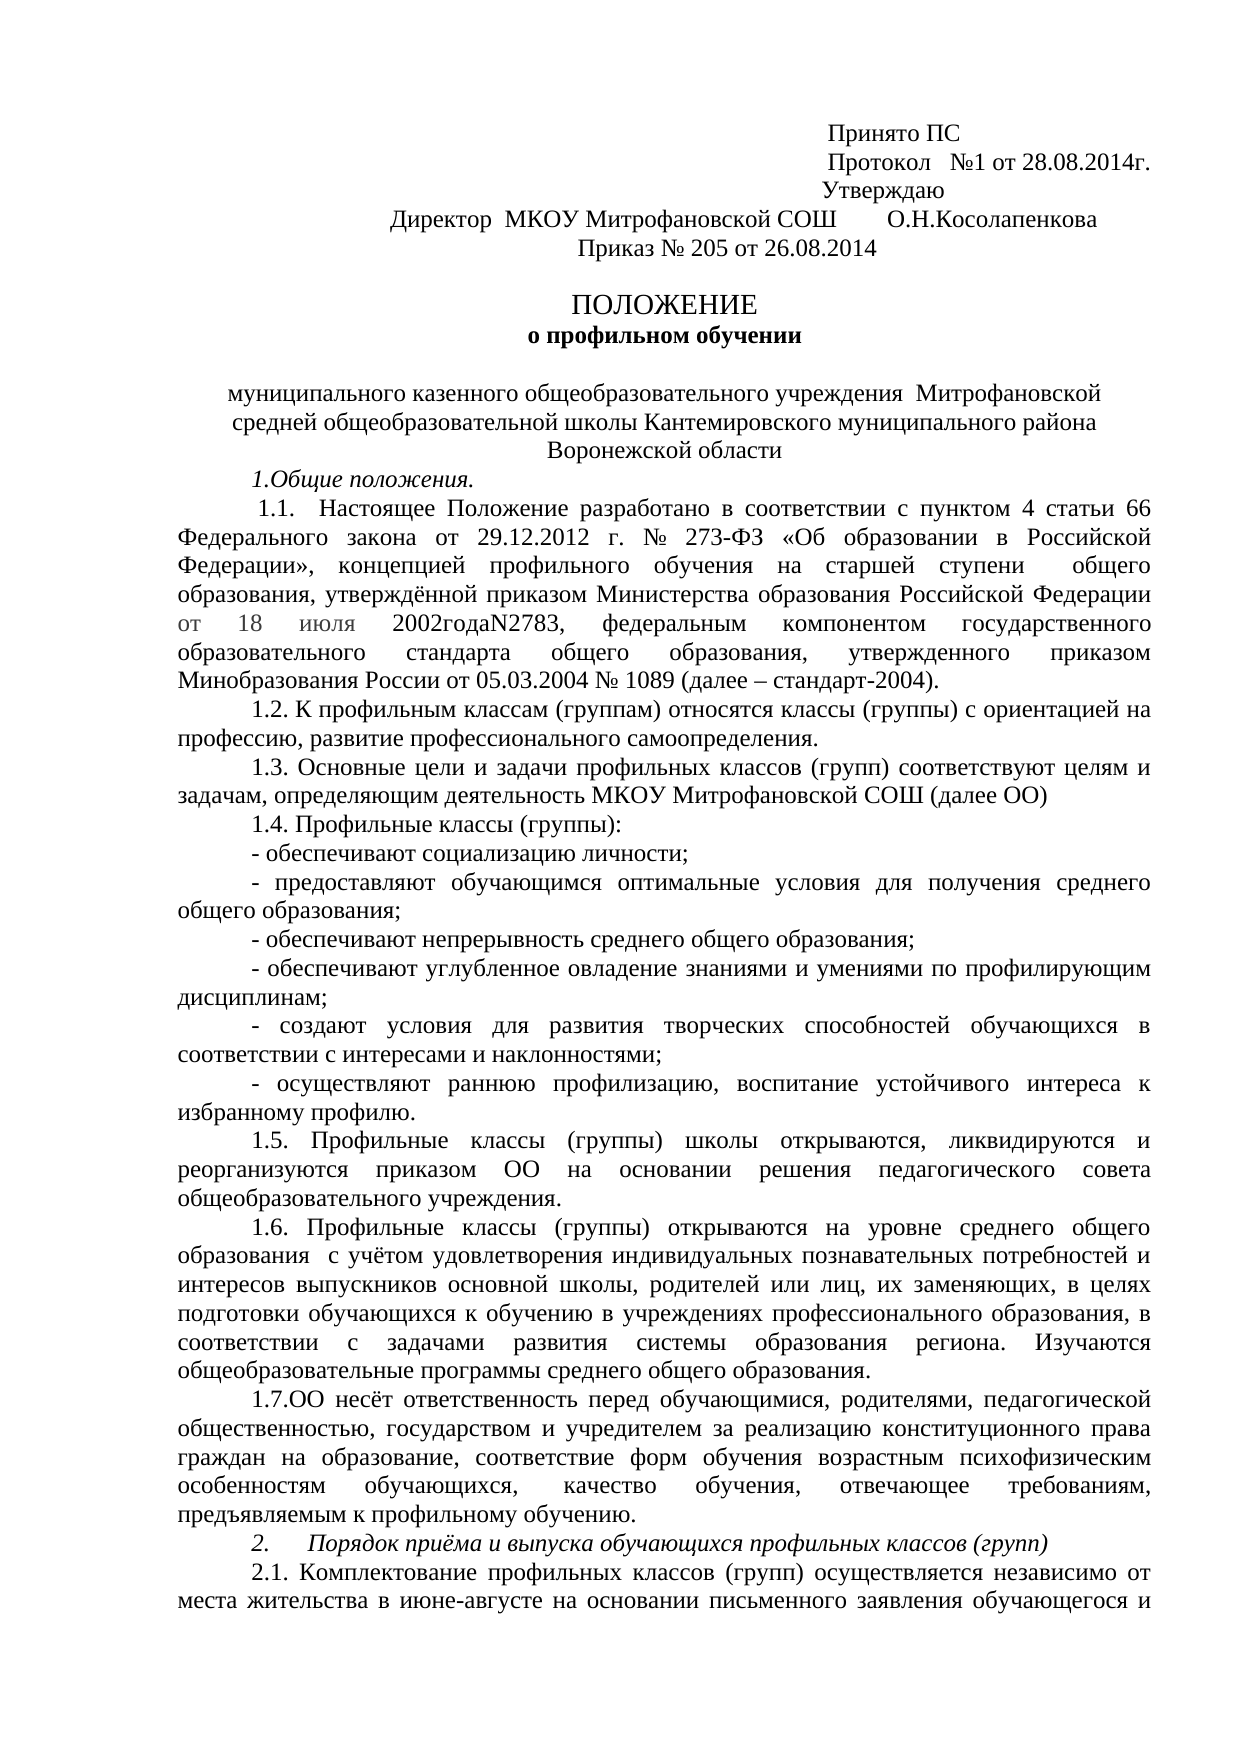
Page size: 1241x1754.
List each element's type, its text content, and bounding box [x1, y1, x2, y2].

text Утверждаю [177, 176, 1152, 204]
text Принято ПС [177, 118, 1152, 147]
text 1.Общие положения. [177, 464, 1152, 493]
text - обеспечивают углубленное овладение знаниями и умениями по профилирующим дисциплинам; [177, 953, 1152, 1011]
text 1.4. Профильные классы (группы): [177, 809, 1152, 838]
text о профильном обучении [177, 321, 1152, 349]
text - предоставляют обучающимся оптимальные условия для получения среднего общего образования; [177, 867, 1152, 924]
text - создают условия для развития творческих способностей обучающихся в соответствии с интересами и наклонностями; [177, 1011, 1152, 1068]
text муниципального казенного общеобразовательного учреждения Митрофановской [177, 378, 1152, 407]
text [177, 1557, 1152, 1614]
text средней общеобразовательной школы Кантемировского муниципального района Воронежской области [177, 407, 1152, 464]
text - обеспечивают непрерывность среднего общего образования; [177, 924, 1152, 953]
text 1.6. Профильные классы (группы) открываются на уровне среднего общего образования с учётом удовлетворения индивидуальных познавательных потребностей и интересов выпускников основной школы, родителей или лиц, их заменяющих, в целях подготовки обучающихся к обучению в учреждениях профессионального образования, в соответствии с задачами развития системы образования региона. Изучаются общеобразовательные программы среднего общего образования. [177, 1212, 1152, 1384]
text 2. Порядок приёма и выпуска обучающихся профильных классов (групп) [177, 1528, 1152, 1557]
text 1.1. Настоящее Положение разработано в соответствии с пунктом 4 статьи 66 Федерального закона от 29.12.2012 г. № 273-ФЗ «Об образовании в Российской Федерации», концепцией профильного обучения на старшей ступени общего образования, утверждённой приказом Министерства образования Российской Федерации от 18 июля 2002годаN2783, федеральным компонентом государственного образовательного стандарта общего образования, утвержденного приказом Минобразования России от 05.03.2004 № 1089 (далее – стандарт-2004). [177, 493, 1152, 694]
text 1.5. Профильные классы (группы) школы открываются, ликвидируются и реорганизуются приказом ОО на основании решения педагогического совета общеобразовательного учреждения. [177, 1126, 1152, 1212]
text Директор МКОУ Митрофановской СОШ О.Н.Косолапенкова [177, 204, 1152, 233]
text - обеспечивают социализацию личности; [177, 838, 1152, 867]
text 1.2. К профильным классам (группам) относятся классы (группы) с ориентацией на профессию, развитие профессионального самоопределения. [177, 694, 1152, 752]
text 1.3. Основные цели и задачи профильных классов (групп) соответствуют целям и задачам, определяющим деятельность МКОУ Митрофановской СОШ (далее ОО) [177, 752, 1152, 809]
text Протокол №1 от 28.08.2014г. [177, 147, 1152, 176]
text 1.7.ОО несёт ответственность перед обучающимися, родителями, педагогической общественностью, государством и учредителем за реализацию конституционного права граждан на образование, соответствие форм обучения возрастным психофизическим особенностям обучающихся, качество обучения, отвечающее требованиям, предъявляемым к профильному обучению. [177, 1384, 1152, 1528]
text ПОЛОЖЕНИЕ [177, 287, 1152, 321]
text - осуществляют раннюю профилизацию, воспитание устойчивого интереса к избранному профилю. [177, 1068, 1152, 1126]
text Приказ № 205 от 26.08.2014 [177, 233, 1152, 262]
